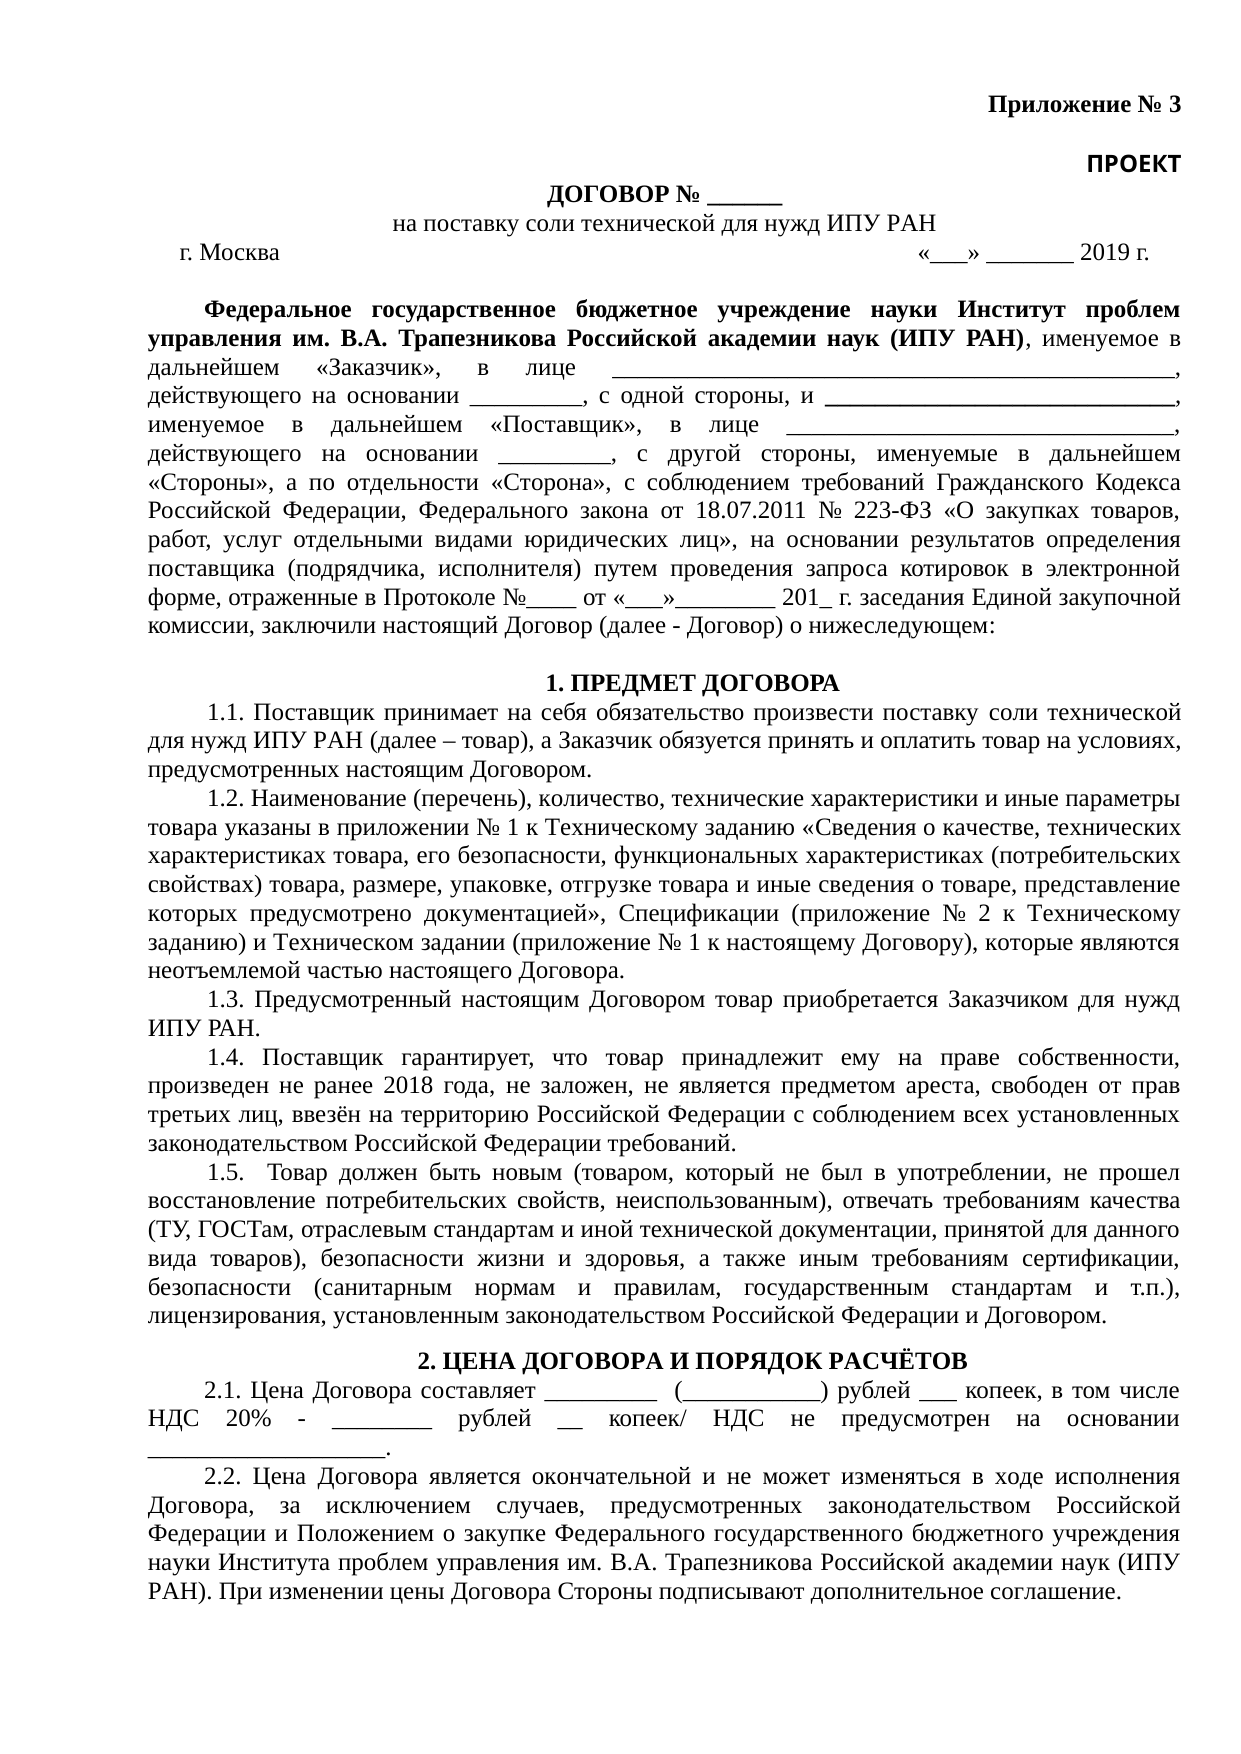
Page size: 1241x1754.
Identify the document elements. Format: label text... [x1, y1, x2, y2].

text Федеральное государственное бюджетное учреждение науки Институт проблем управления им. В.А. Трапезникова Российской академии наук (ИПУ РАН), именуемое в дальнейшем «Заказчик», в лице _____________________________________________, действующего на основании _________, с одной стороны, и ____________________________, именуемое в дальнейшем «Поставщик», в лице _______________________________, действующего на основании _________, с другой стороны, именуемые в дальнейшем «Стороны», а по отдельности «Сторона», с соблюдением требований Гражданского Кодекса Российской Федерации, Федерального закона от 18.07.2011 № 223-ФЗ «О закупках товаров, работ, услуг отдельными видами юридических лиц», на основании результатов определения поставщика (подрядчика, исполнителя) путем проведения запроса котировок в электронной форме, отраженные в Протоколе №____ от «___»________ 201_ г. заседания Единой закупочной комиссии, заключили настоящий Договор (далее - Договор) о нижеследующем: [148, 294, 1181, 639]
text 1.3. Предусмотренный настоящим Договором товар приобретается Заказчиком для нужд ИПУ РАН. [148, 984, 1181, 1042]
text 1.2. Наименование (перечень), количество, технические характеристики и иные параметры товара указаны в приложении № 1 к Техническому заданию «Сведения о качестве, технических характеристиках товара, его безопасности, функциональных характеристиках (потребительских свойствах) товара, размере, упаковке, отгрузке товара и иные сведения о товаре, представление которых предусмотрено документацией», Спецификации (приложение № 2 к Техническому заданию) и Техническом задании (приложение № 1 к настоящему Договору), которые являются неотъемлемой частью настоящего Договора. [148, 783, 1181, 984]
text на поставку соли технической для нужд ИПУ РАН [148, 208, 1181, 237]
text 1.1. Поставщик принимает на себя обязательство произвести поставку соли технической для нужд ИПУ РАН (далее – товар), а Заказчик обязуется принять и оплатить товар на условиях, предусмотренных настоящим Договором. [148, 697, 1181, 783]
text 2.2. Цена Договора является окончательной и не может изменяться в ходе исполнения Договора, за исключением случаев, предусмотренных законодательством Российской Федерации и Положением о закупке Федерального государственного бюджетного учреждения науки Института проблем управления им. В.А. Трапезникова Российской академии наук (ИПУ РАН). При изменении цены Договора Стороны подписывают дополнительное соглашение. [148, 1461, 1181, 1605]
text 1.5. Товар должен быть новым (товаром, который не был в употреблении, не прошел восстановление потребительских свойств, неиспользованным), отвечать требованиям качества (ТУ, ГОСТам, отраслевым стандартам и иной технической документации, принятой для данного вида товаров), безопасности жизни и здоровья, а также иным требованиям сертификации, безопасности (санитарным нормам и правилам, государственным стандартам и т.п.), лицензирования, установленным законодательством Российской Федерации и Договором. [148, 1157, 1181, 1329]
text 2.1. Цена Договора составляет _________ (___________) рублей ___ копеек, в том числе НДС 20% - ________ рублей __ копеек/ НДС не предусмотрен на основании ___________________. [148, 1375, 1181, 1461]
text 1.4. Поставщик гарантирует, что товар принадлежит ему на праве собственности, произведен не ранее 2018 года, не заложен, не является предметом ареста, свободен от прав третьих лиц, ввезён на территорию Российской Федерации с соблюдением всех установленных законодательством Российской Федерации требований. [148, 1042, 1181, 1157]
text 1. ПРЕДМЕТ ДОГОВОРА [148, 668, 1181, 697]
text 2. ЦЕНА ДОГОВОРА И ПОРЯДОК РАСЧЁТОВ [148, 1346, 1181, 1375]
text ПРОЕКТ [148, 147, 1181, 179]
text г. Москва «___» _______ 2019 г. [148, 237, 1181, 266]
text ДОГОВОР № ______ [148, 179, 1181, 208]
text Приложение № 3 [148, 89, 1181, 117]
